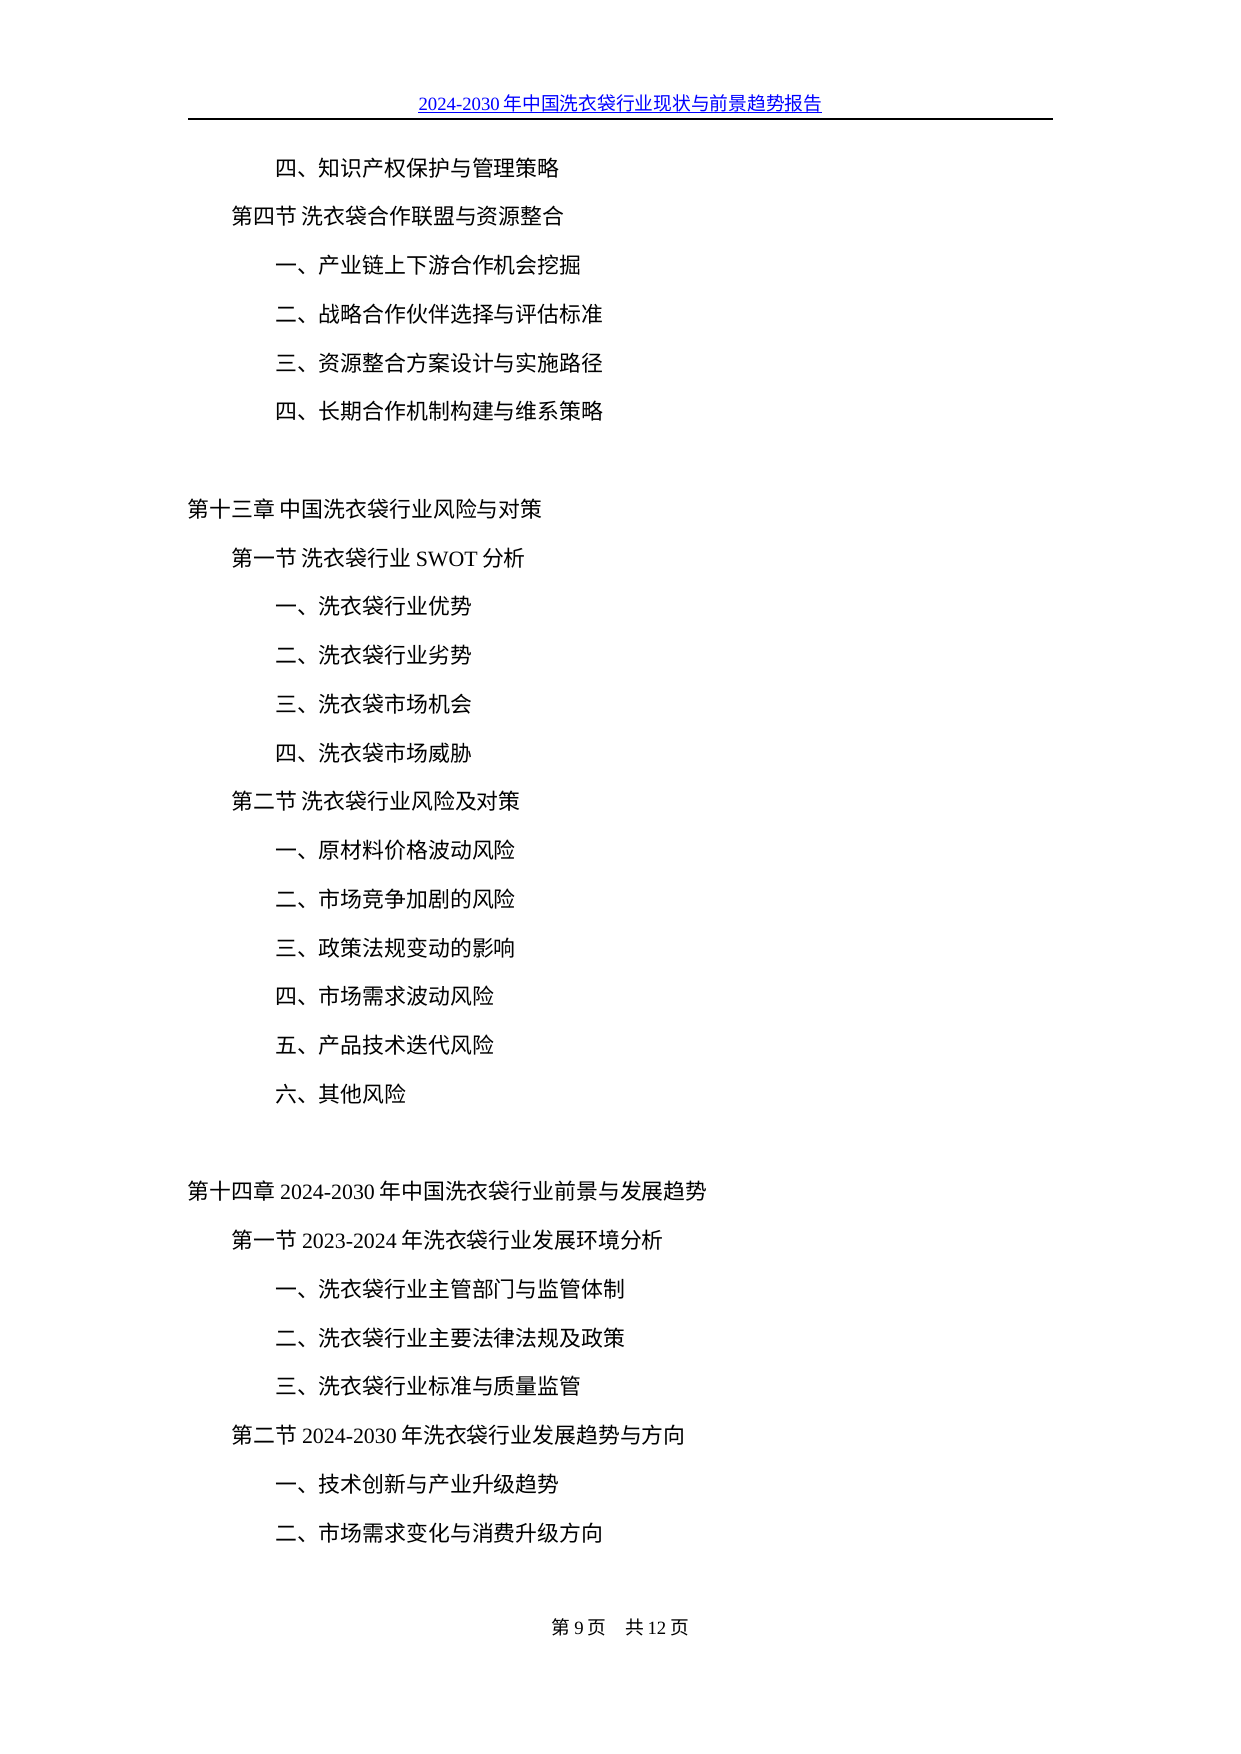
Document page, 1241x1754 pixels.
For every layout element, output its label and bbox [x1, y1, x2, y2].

text [187, 150, 1053, 1548]
